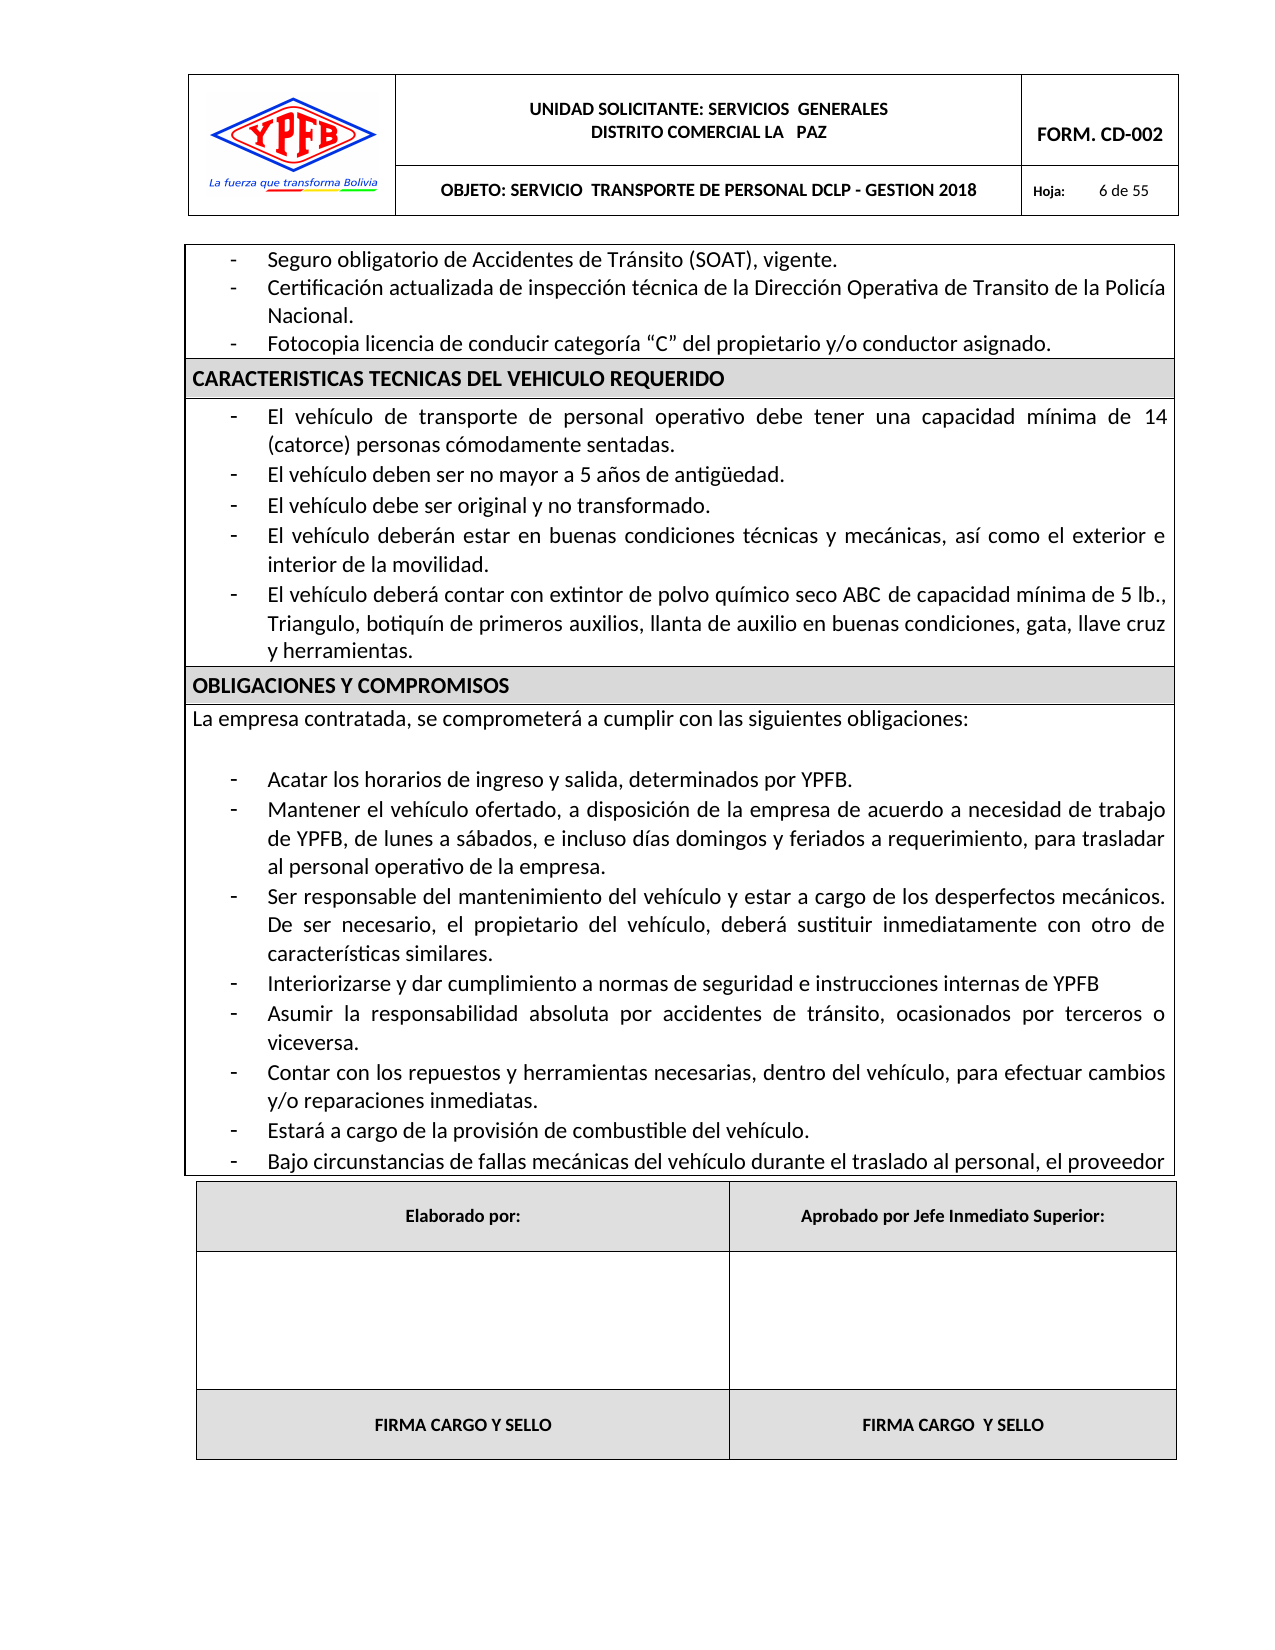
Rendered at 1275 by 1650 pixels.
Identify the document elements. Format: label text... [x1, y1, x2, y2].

table_cell OBLIGACIONES Y COMPROMISOS [186, 667, 1174, 703]
table_cell El vehículo de transporte de personal operativo debe tener una capacidad mínima de 14 (catorce) personas cómodamente sentadas. El vehículo deben ser no mayor a 5 años de antigüedad. El vehículo debe ser original y no transformado. El vehículo deberán estar en buenas condiciones técnicas y mecánicas, así como el exterior e interior de la movilidad. El vehículo deberá contar con extintor de polvo químico seco ABC de capacidad mínima de 5 lb., Triangulo, botiquín de primeros auxilios, llanta de auxilio en buenas condiciones, gata, llave cruz y herramientas. [186, 399, 1174, 666]
table_cell CARACTERISTICAS TECNICAS DEL VEHICULO REQUERIDO [186, 359, 1174, 397]
picture [206, 92, 379, 197]
